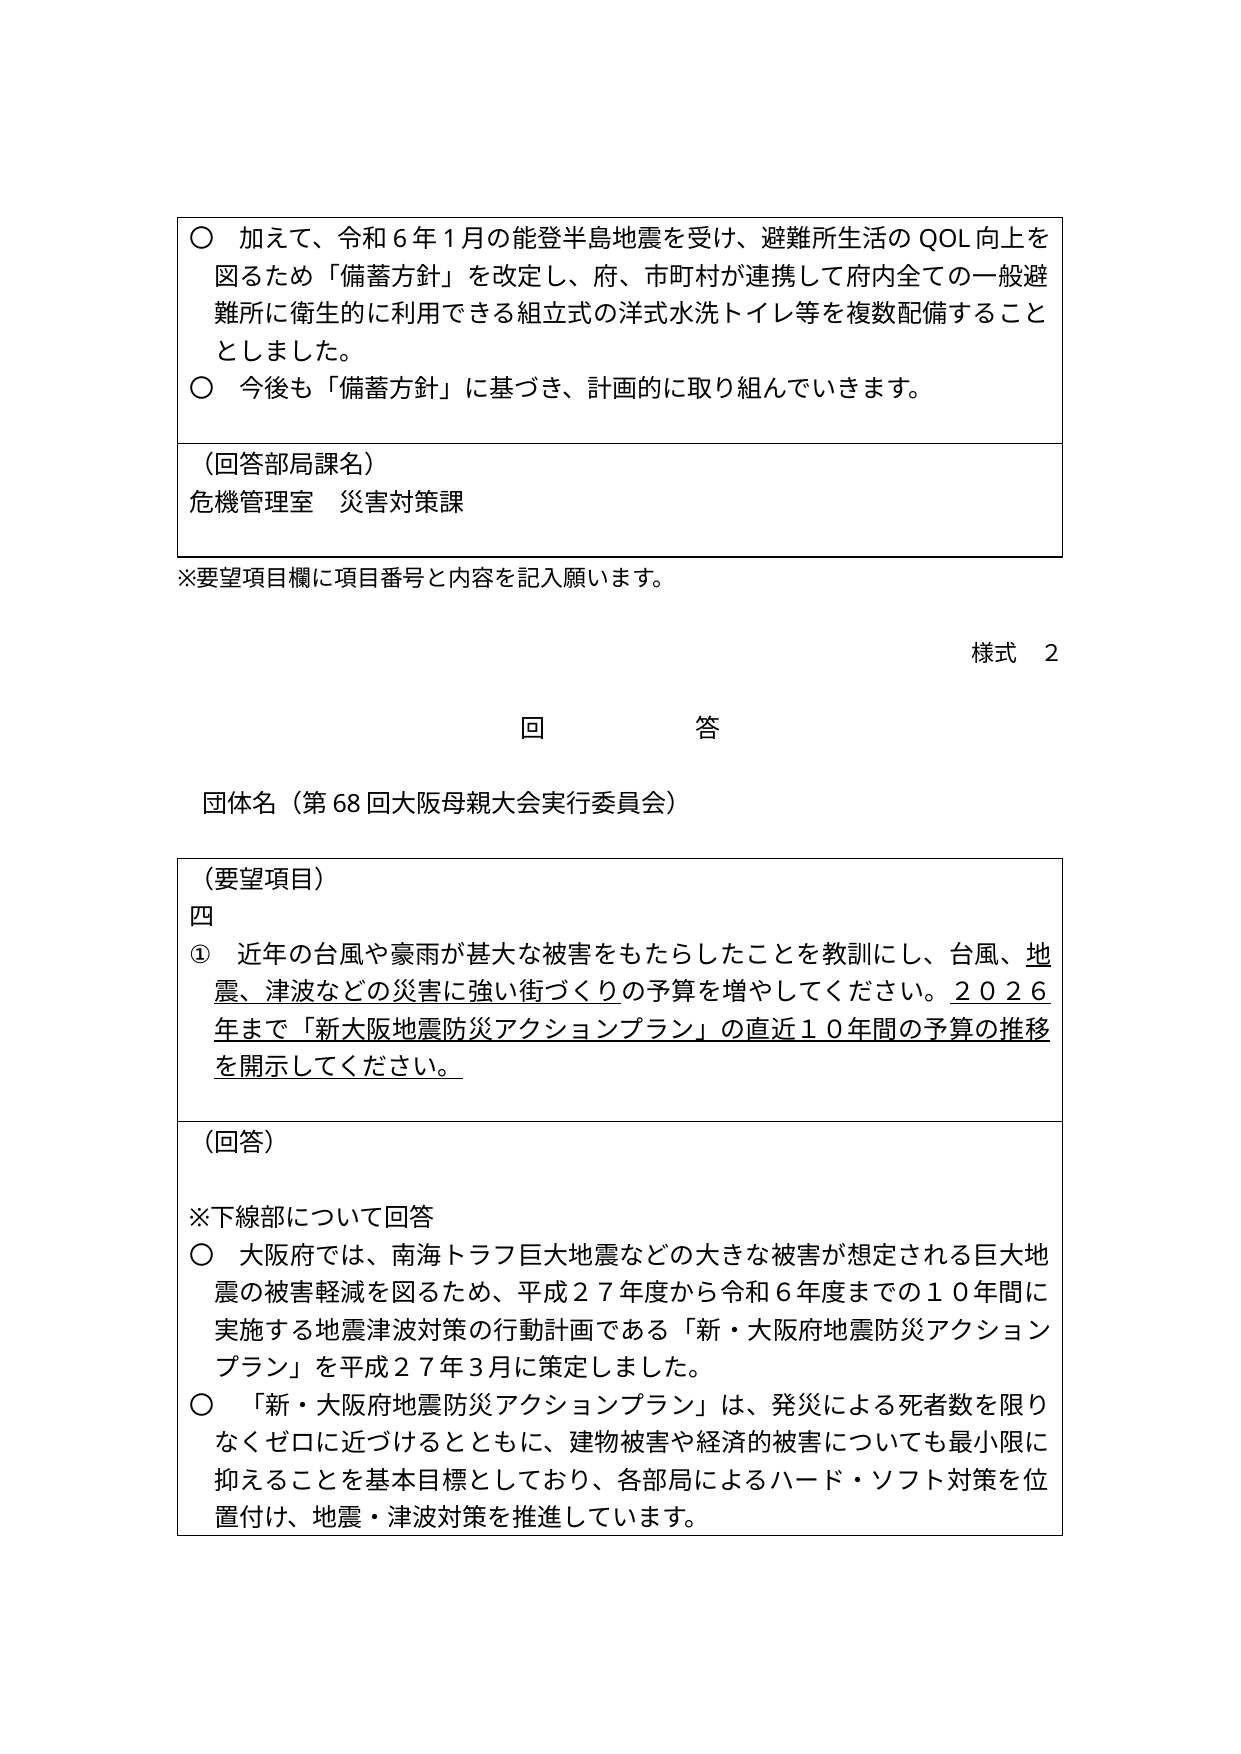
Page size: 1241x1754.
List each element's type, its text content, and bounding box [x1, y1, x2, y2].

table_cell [178, 1122, 1062, 1534]
text 回 答 [177, 707, 1063, 745]
table_header （要望項目） 四 ① 近年の台風や豪雨が甚大な被害をもたらしたことを教訓にし、台風、地震、津波などの災害に強い街づくりの予算を増やしてください。２０２６年まで「新大阪地震防災アクションプラン」の直近１０年間の予算の推移を開示してください。 [178, 859, 1062, 1121]
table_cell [178, 218, 1062, 443]
text 様式 ２ [177, 632, 1063, 670]
text ※要望項目欄に項目番号と内容を記入願います。 [177, 558, 1063, 595]
text 団体名（第68回大阪母親大会実行委員会） [177, 782, 1063, 820]
table_cell （回答部局課名） 危機管理室 災害対策課 [178, 444, 1062, 556]
